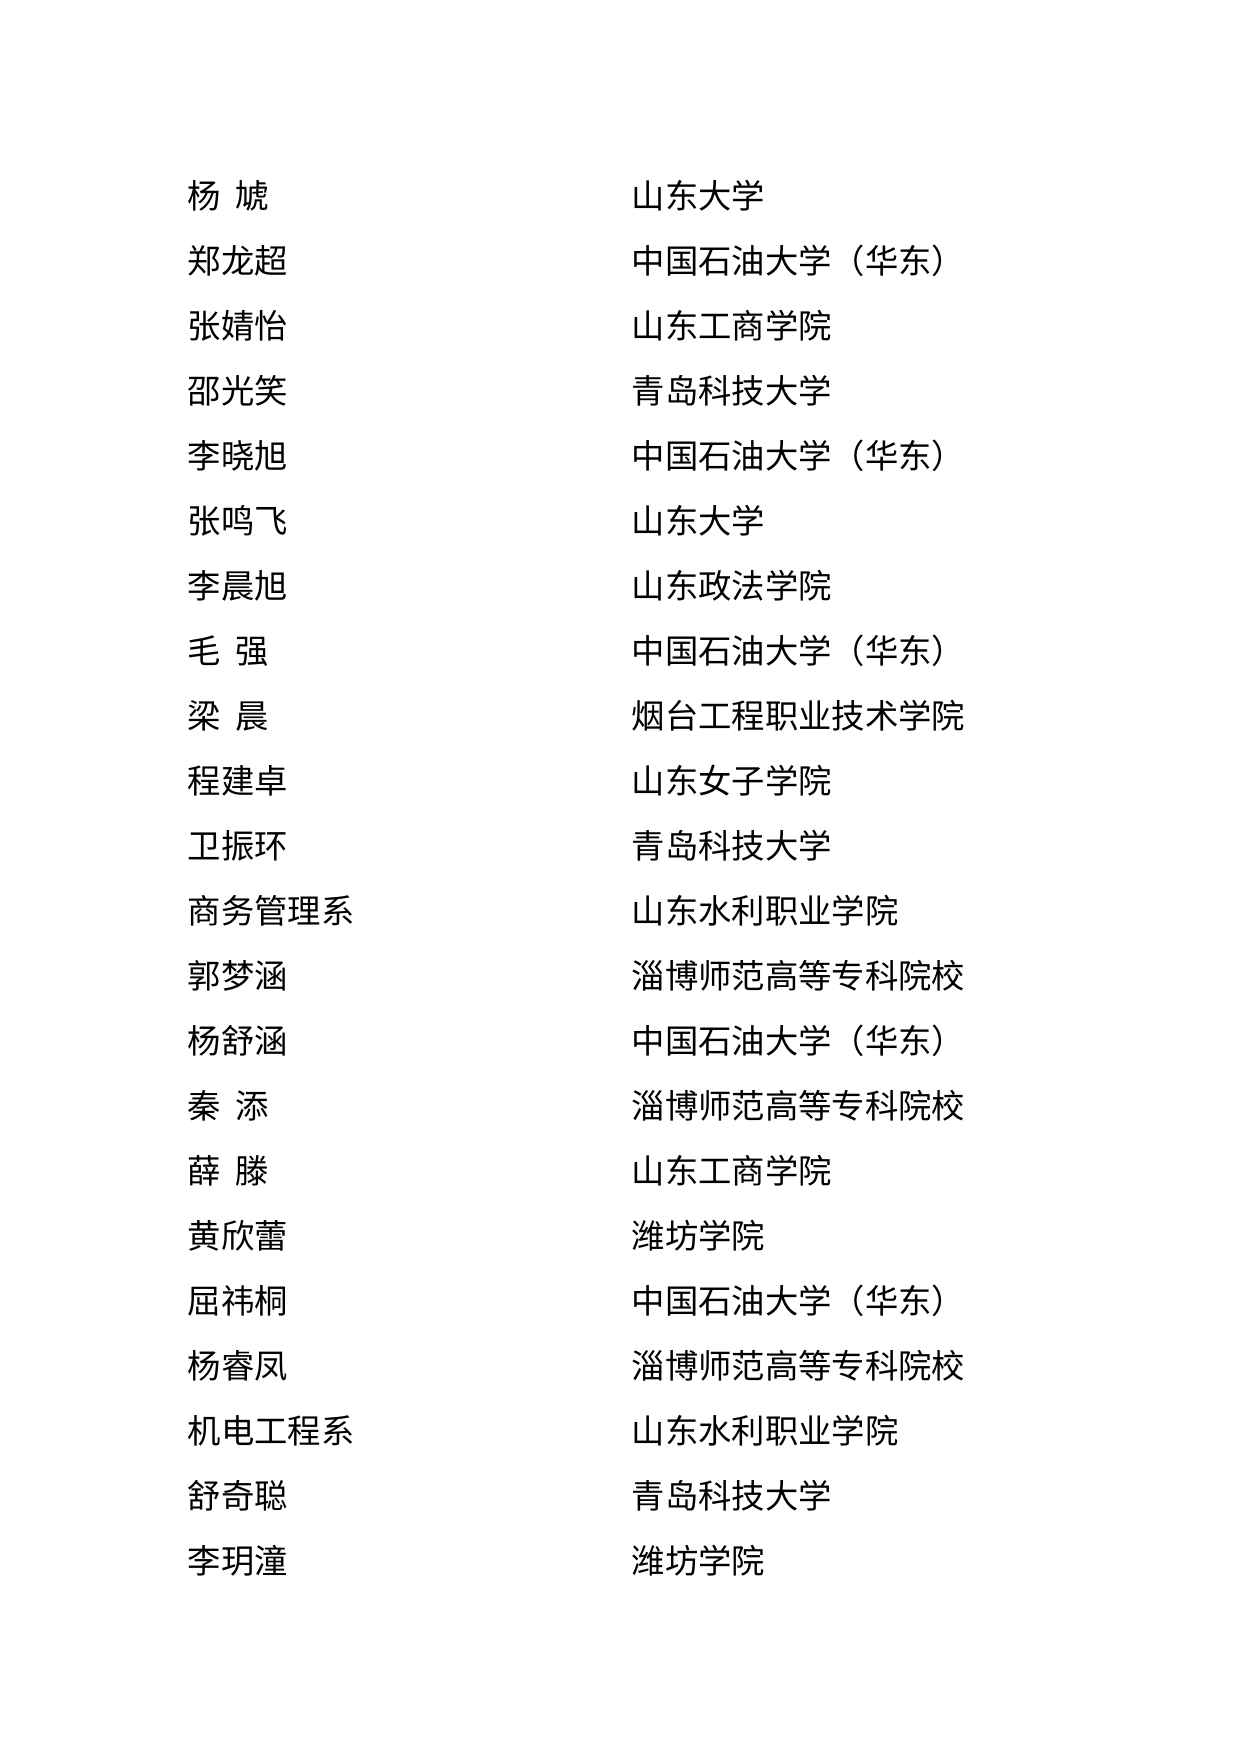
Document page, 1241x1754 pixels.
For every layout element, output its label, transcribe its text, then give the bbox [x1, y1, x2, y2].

text 杨 虓 山东大学 [187, 162, 1053, 227]
text 机电工程系 山东水利职业学院 [187, 1397, 1053, 1462]
text 张鸣飞 山东大学 [187, 487, 1053, 552]
text 张婧怡 山东工商学院 [187, 292, 1053, 357]
text 杨舒涵 中国石油大学（华东） [187, 1007, 1053, 1072]
text 毛 强 中国石油大学（华东） [187, 617, 1053, 682]
text 秦 添 淄博师范高等专科院校 [187, 1072, 1053, 1137]
text 郭梦涵 淄博师范高等专科院校 [187, 942, 1053, 1007]
text 李晓旭 中国石油大学（华东） [187, 422, 1053, 487]
text 杨睿凤 淄博师范高等专科院校 [187, 1332, 1053, 1397]
text 梁 晨 烟台工程职业技术学院 [187, 682, 1053, 747]
text 舒奇聪 青岛科技大学 [187, 1462, 1053, 1527]
text 程建卓 山东女子学院 [187, 747, 1053, 812]
text 黄欣蕾 潍坊学院 [187, 1202, 1053, 1267]
text 薛 滕 山东工商学院 [187, 1137, 1053, 1202]
text 李玥潼 潍坊学院 [187, 1527, 1053, 1592]
text 卫振环 青岛科技大学 [187, 812, 1053, 877]
text 郑龙超 中国石油大学（华东） [187, 227, 1053, 292]
text 邵光笑 青岛科技大学 [187, 357, 1053, 422]
text 商务管理系 山东水利职业学院 [187, 877, 1053, 942]
text 屈祎桐 中国石油大学（华东） [187, 1267, 1053, 1332]
text 李晨旭 山东政法学院 [187, 552, 1053, 617]
